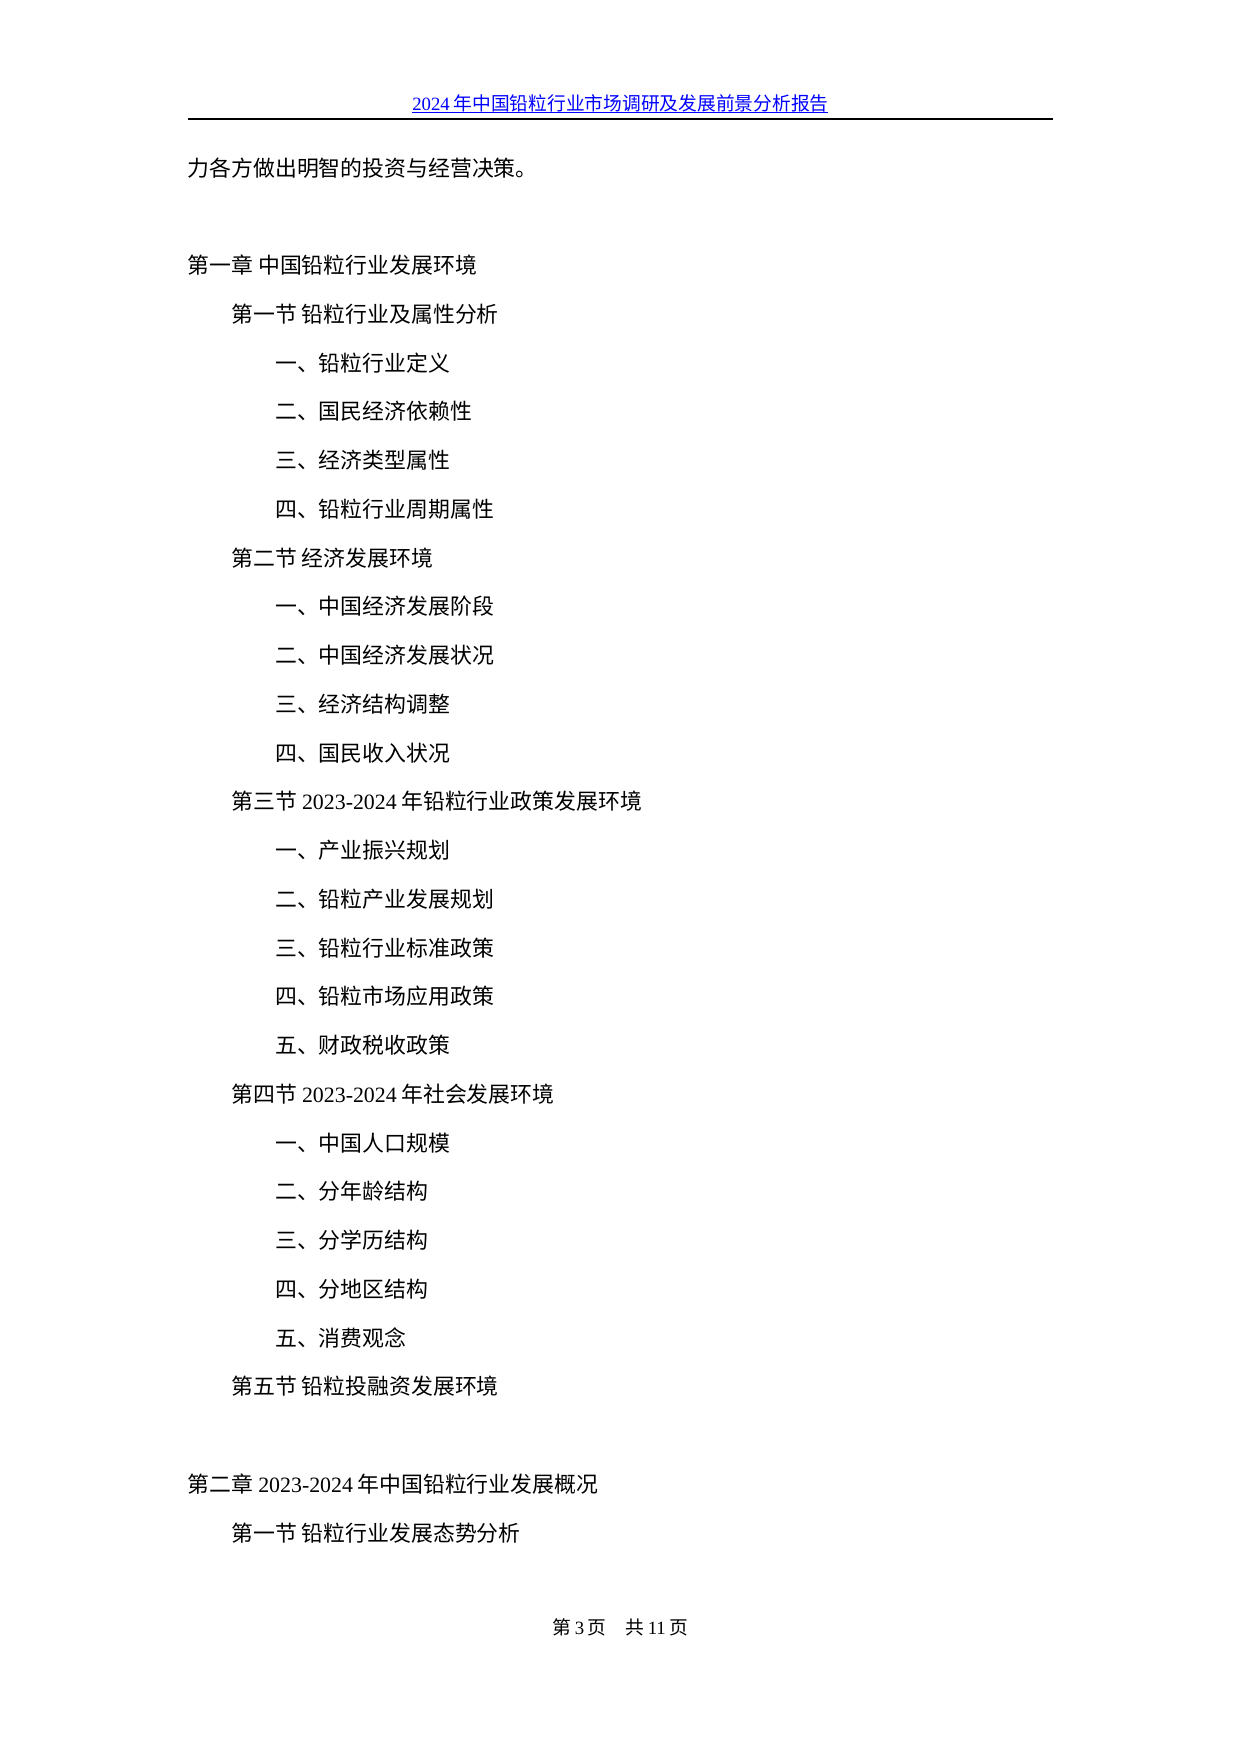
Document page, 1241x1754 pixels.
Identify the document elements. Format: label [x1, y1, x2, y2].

text [187, 150, 1053, 1548]
